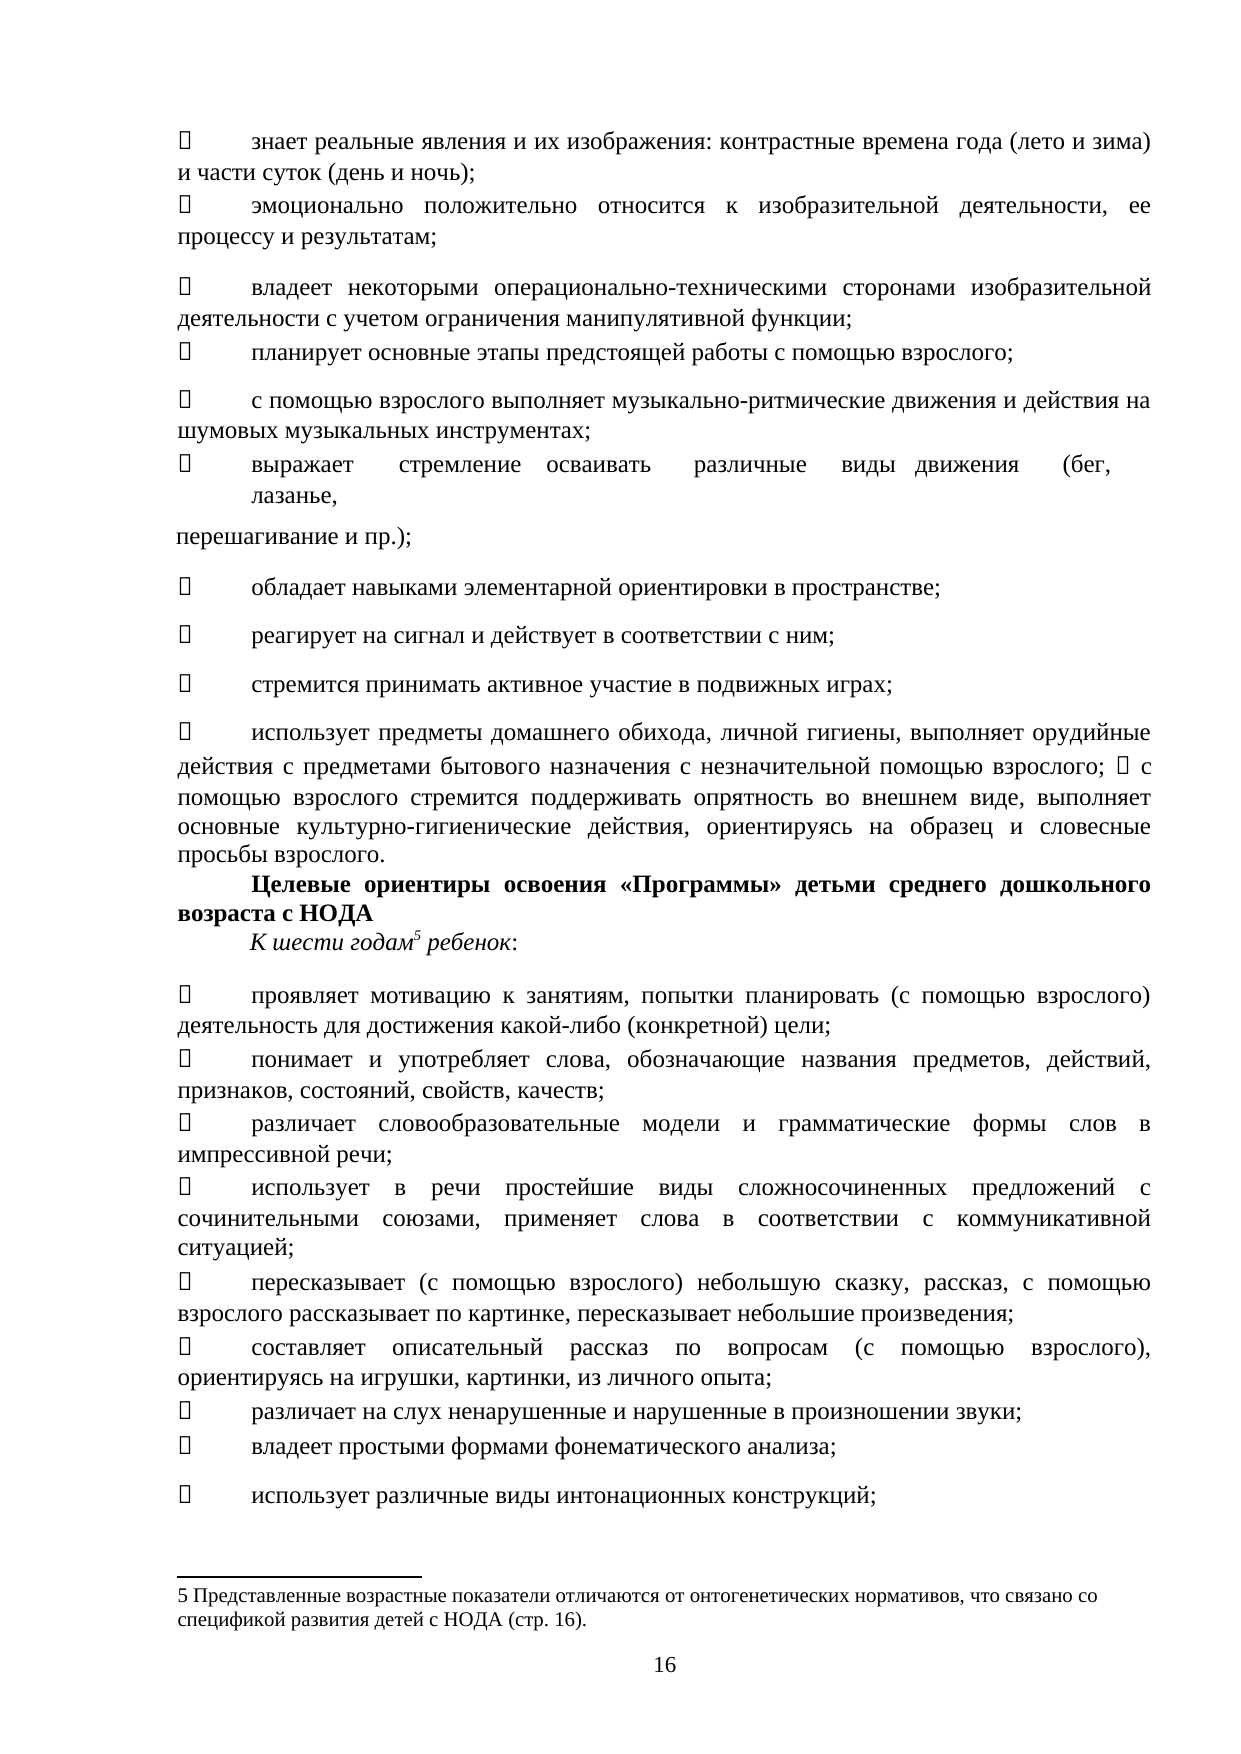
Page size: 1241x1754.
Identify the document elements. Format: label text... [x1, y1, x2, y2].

list составляет описательный рассказ по вопросам (с помощью взрослого), ориентируясь на игрушки, картинки, из личного опыта; [177, 1328, 1152, 1391]
list реагирует на сигнал и действует в соответствии с ним; [177, 617, 1152, 651]
list знает реальные явления и их изображения: контрастные времена года (лето и зима) и части суток (день и ночь); [177, 123, 1152, 186]
list пересказывает (с помощью взрослого) небольшую сказку, рассказ, с помощью взрослого рассказывает по картинке, пересказывает небольшие произведения; [177, 1264, 1152, 1327]
text К шести годам ребенок: [249, 927, 1152, 956]
list использует различные виды интонационных конструкций; [177, 1476, 1152, 1510]
list владеет простыми формами фонематического анализа; [177, 1428, 1152, 1462]
list понимает и употребляет слова, обозначающие названия предметов, действий, признаков, состояний, свойств, качеств; [177, 1041, 1152, 1103]
list различает на слух ненарушенные и нарушенные в произношении звуки; [177, 1392, 1152, 1426]
list обладает навыками элементарной ориентировки в пространстве; [177, 569, 1152, 603]
list с помощью взрослого выполняет музыкально-ритмические движения и действия на шумовых музыкальных инструментах; [177, 382, 1152, 444]
list использует в речи простейшие виды сложносочиненных предложений с сочинительными союзами, применяет слова в соответствии с коммуникативной ситуацией; [177, 1169, 1152, 1261]
list стремится принимать активное участие в подвижных играх; [177, 665, 1152, 699]
text перешагивание и пр.); [176, 521, 1152, 550]
text Целевые ориентиры освоения «Программы» детьми среднего дошкольного возраста с НОДА [177, 869, 1152, 927]
list владеет некоторыми операционально-техническими сторонами изобразительной деятельности с учетом ограничения манипулятивной функции; [177, 269, 1152, 332]
list проявляет мотивацию к занятиям, попытки планировать (с помощью взрослого) деятельность для достижения какой-либо (конкретной) цели; [177, 977, 1152, 1039]
list эмоционально положительно относится к изобразительной деятельности, ее процессу и результатам; [177, 187, 1152, 250]
list планирует основные этапы предстоящей работы с помощью взрослого; [177, 333, 1152, 367]
list различает словообразовательные модели и грамматические формы слов в импрессивной речи; [177, 1105, 1152, 1168]
list использует предметы домашнего обихода, личной гигиены, выполняет орудийные действия с предметами бытового назначения с незначительной помощью взрослого;  с помощью взрослого стремится поддерживать опрятность во внешнем виде, выполняет основные культурно-гигиенические действия, ориентируясь на образец и словесные просьбы взрослого. [177, 714, 1152, 868]
list выражает стремление осваивать различные виды движения (бег, лазанье, [177, 446, 1152, 508]
